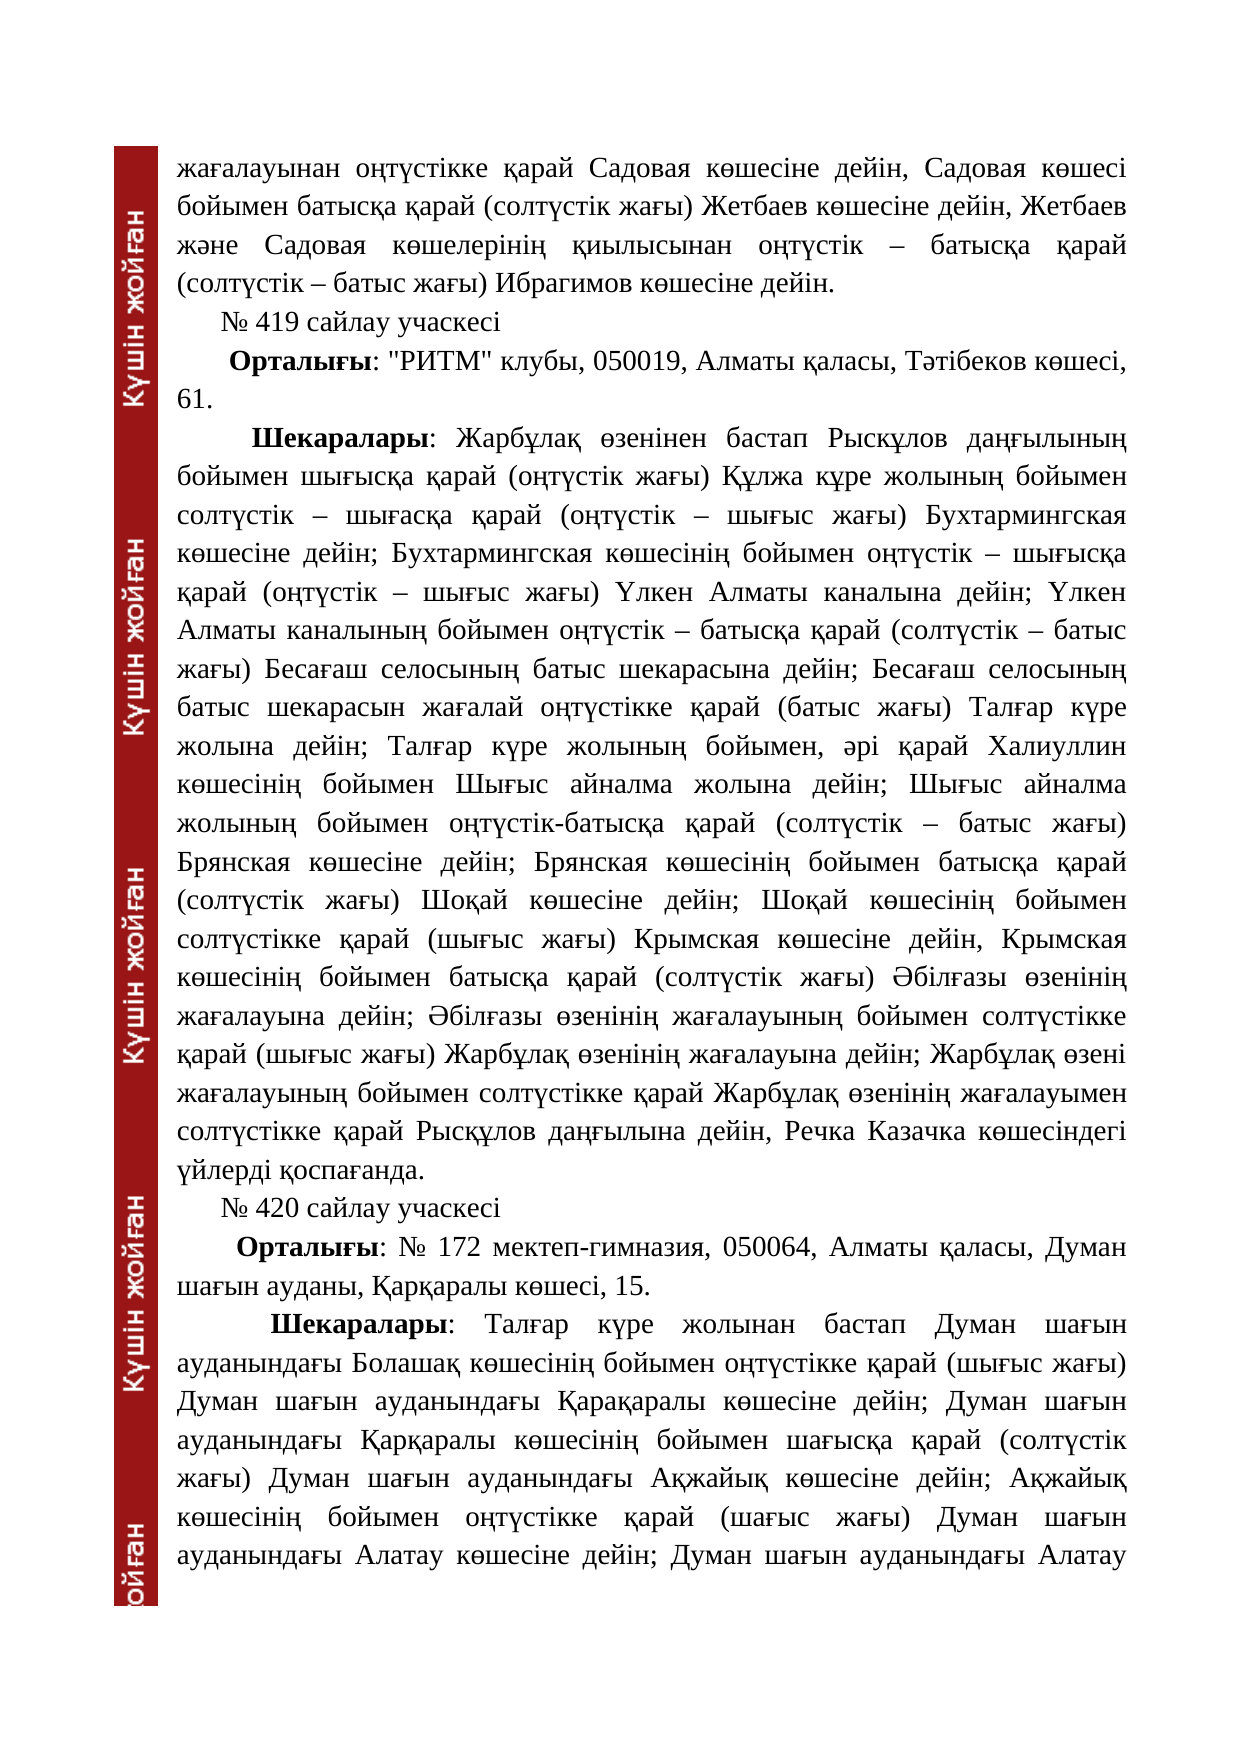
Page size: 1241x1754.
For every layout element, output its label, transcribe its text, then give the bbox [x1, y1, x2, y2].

text № 420 сайлау учаскесі [112, 1191, 1128, 1224]
picture [114, 415, 158, 420]
picture [114, 1571, 158, 1606]
picture [114, 146, 158, 150]
picture [114, 1301, 158, 1306]
picture [114, 299, 158, 304]
text Шекаралары: Жарбұлақ өзенінен бастап Рыскұлов даңғылының бойымен шығысқа қарай (оңтүстік жағы) Құлжа кұре жолының бойымен солтүстік – шығасқа қарай (оңтүстік – шығыс жағы) Бухтармингская көшесіне дейін; Бухтармингская көшесінің бойымен оңтүстік – шығысқа қарай (оңтүстік – шығыс жағы) Үлкен Алматы каналына дейін; Үлкен Алматы каналының бойымен оңтүстік – батысқа қарай (солтүстік – батыс жағы) Бесағаш селосының батыс шекарасына дейін; Бесағаш селосының батыс шекарасын жағалай оңтүстікке қарай (батыс жағы) Талғар күре жолына дейін; Талғар күре жолының бойымен, әрі қарай Халиуллин көшесінің бойымен Шығыс айналма жолына дейін; Шығыс айналма жолының бойымен оңтүстік-батысқа қарай (солтүстік – батыс жағы) Брянская көшесіне дейін; Брянская көшесінің бойымен батысқа қарай (солтүстік жағы) Шоқай көшесіне дейін; Шоқай көшесінің бойымен солтүстікке қарай (шығыс жағы) Крымская көшесіне дейін, Крымская көшесінің бойымен батысқа қарай (солтүстік жағы) Әбілғазы өзенінің жағалауына дейін; Әбілғазы өзенінің жағалауының бойымен солтүстікке қарай (шығыс жағы) Жарбұлақ өзенінің жағалауына дейін; Жарбұлақ өзені жағалауының бойымен солтүстікке қарай Жарбұлақ өзенінің жағалауымен солтүстікке қарай Рысқұлов даңғылына дейін, Речка Казачка көшесіндегі үйлерді қоспағанда. [112, 420, 1128, 1186]
picture [114, 1186, 158, 1191]
picture [114, 338, 158, 343]
text Орталығы: "РИТМ" клубы, 050019, Алматы қаласы, Тәтібеков көшесі, 61. [112, 343, 1128, 415]
picture [114, 1224, 158, 1229]
text № 419 сайлау учаскесі [112, 304, 1128, 338]
text Орталығы: № 172 мектеп-гимназия, 050064, Алматы қаласы, Думан шағын ауданы, Қарқаралы көшесі, 15. [112, 1229, 1128, 1301]
